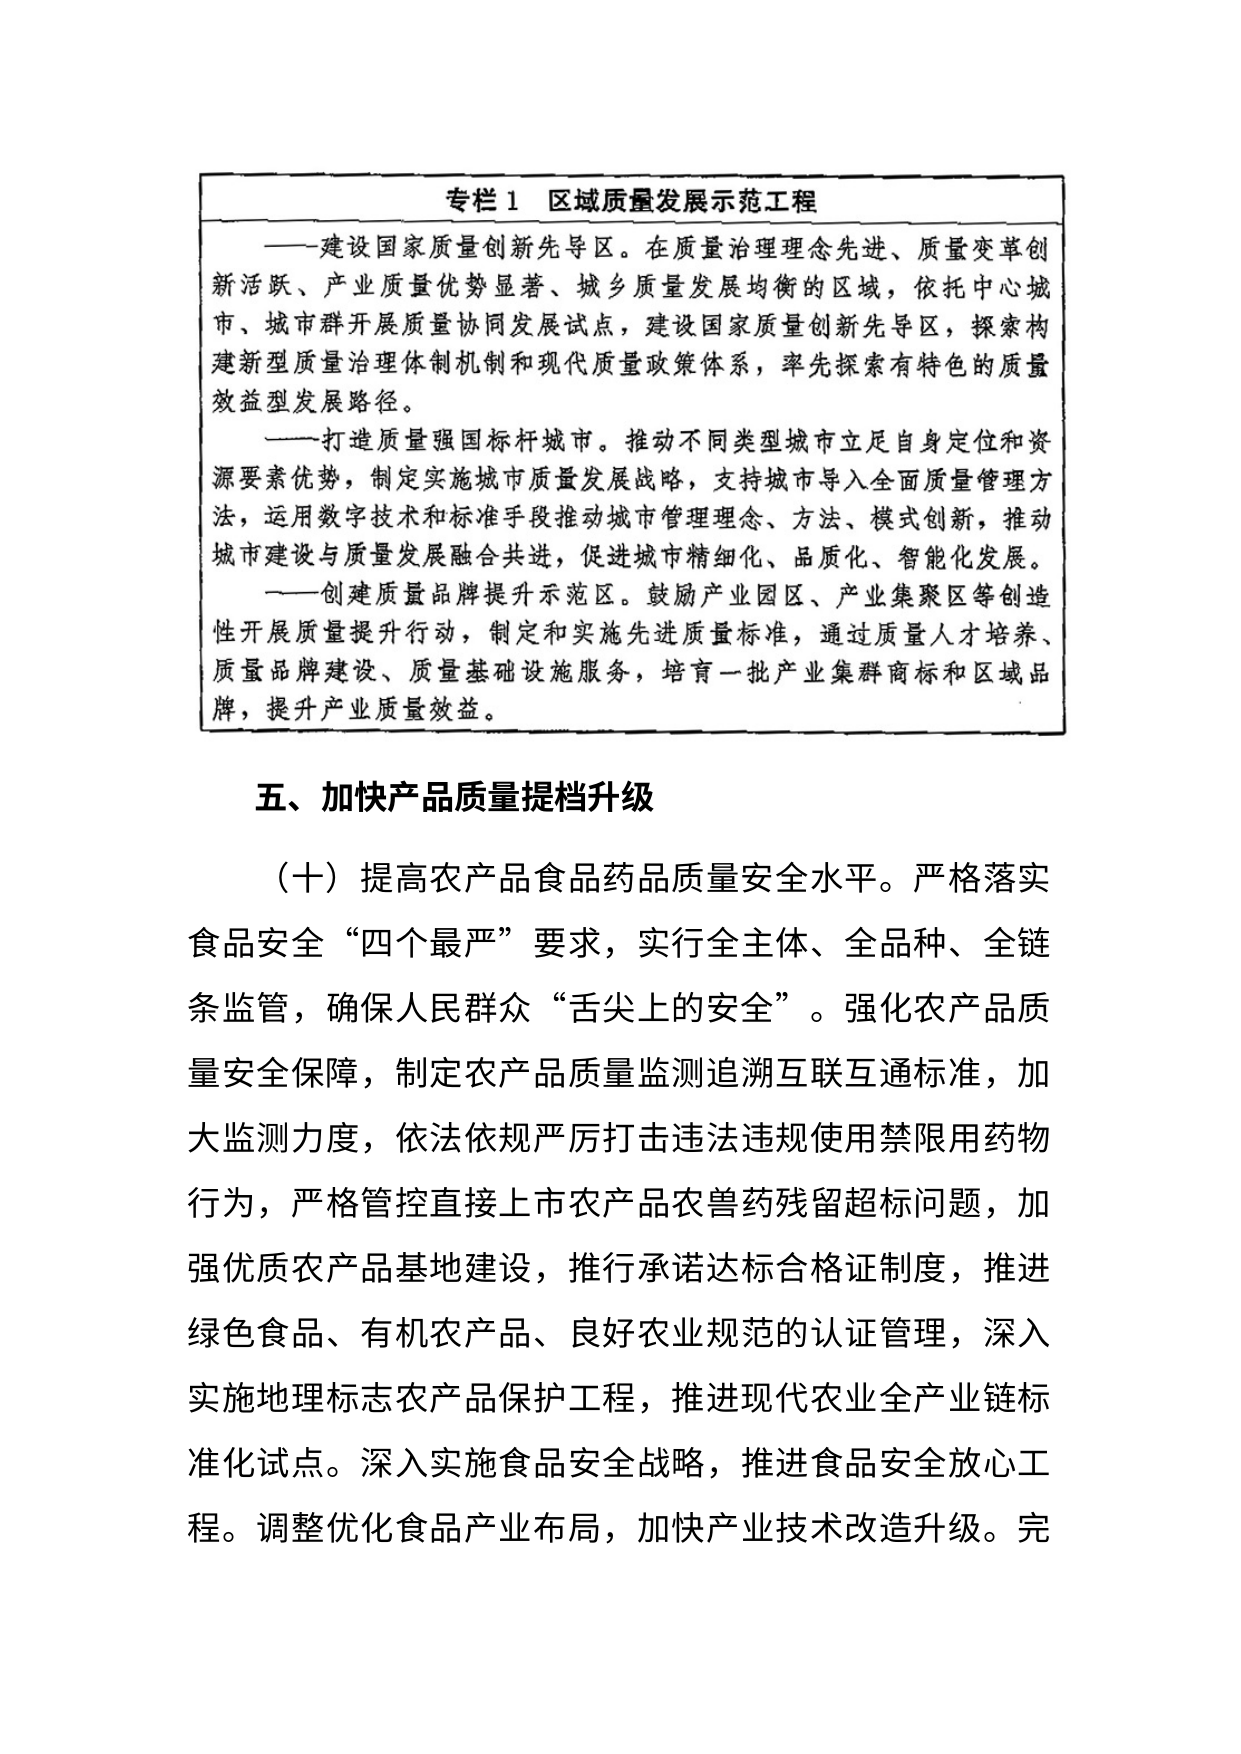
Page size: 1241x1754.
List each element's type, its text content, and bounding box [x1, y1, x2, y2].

text 五、加快产品质量提档升级 [187, 763, 1053, 828]
picture [187, 162, 1079, 746]
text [187, 843, 1053, 1558]
